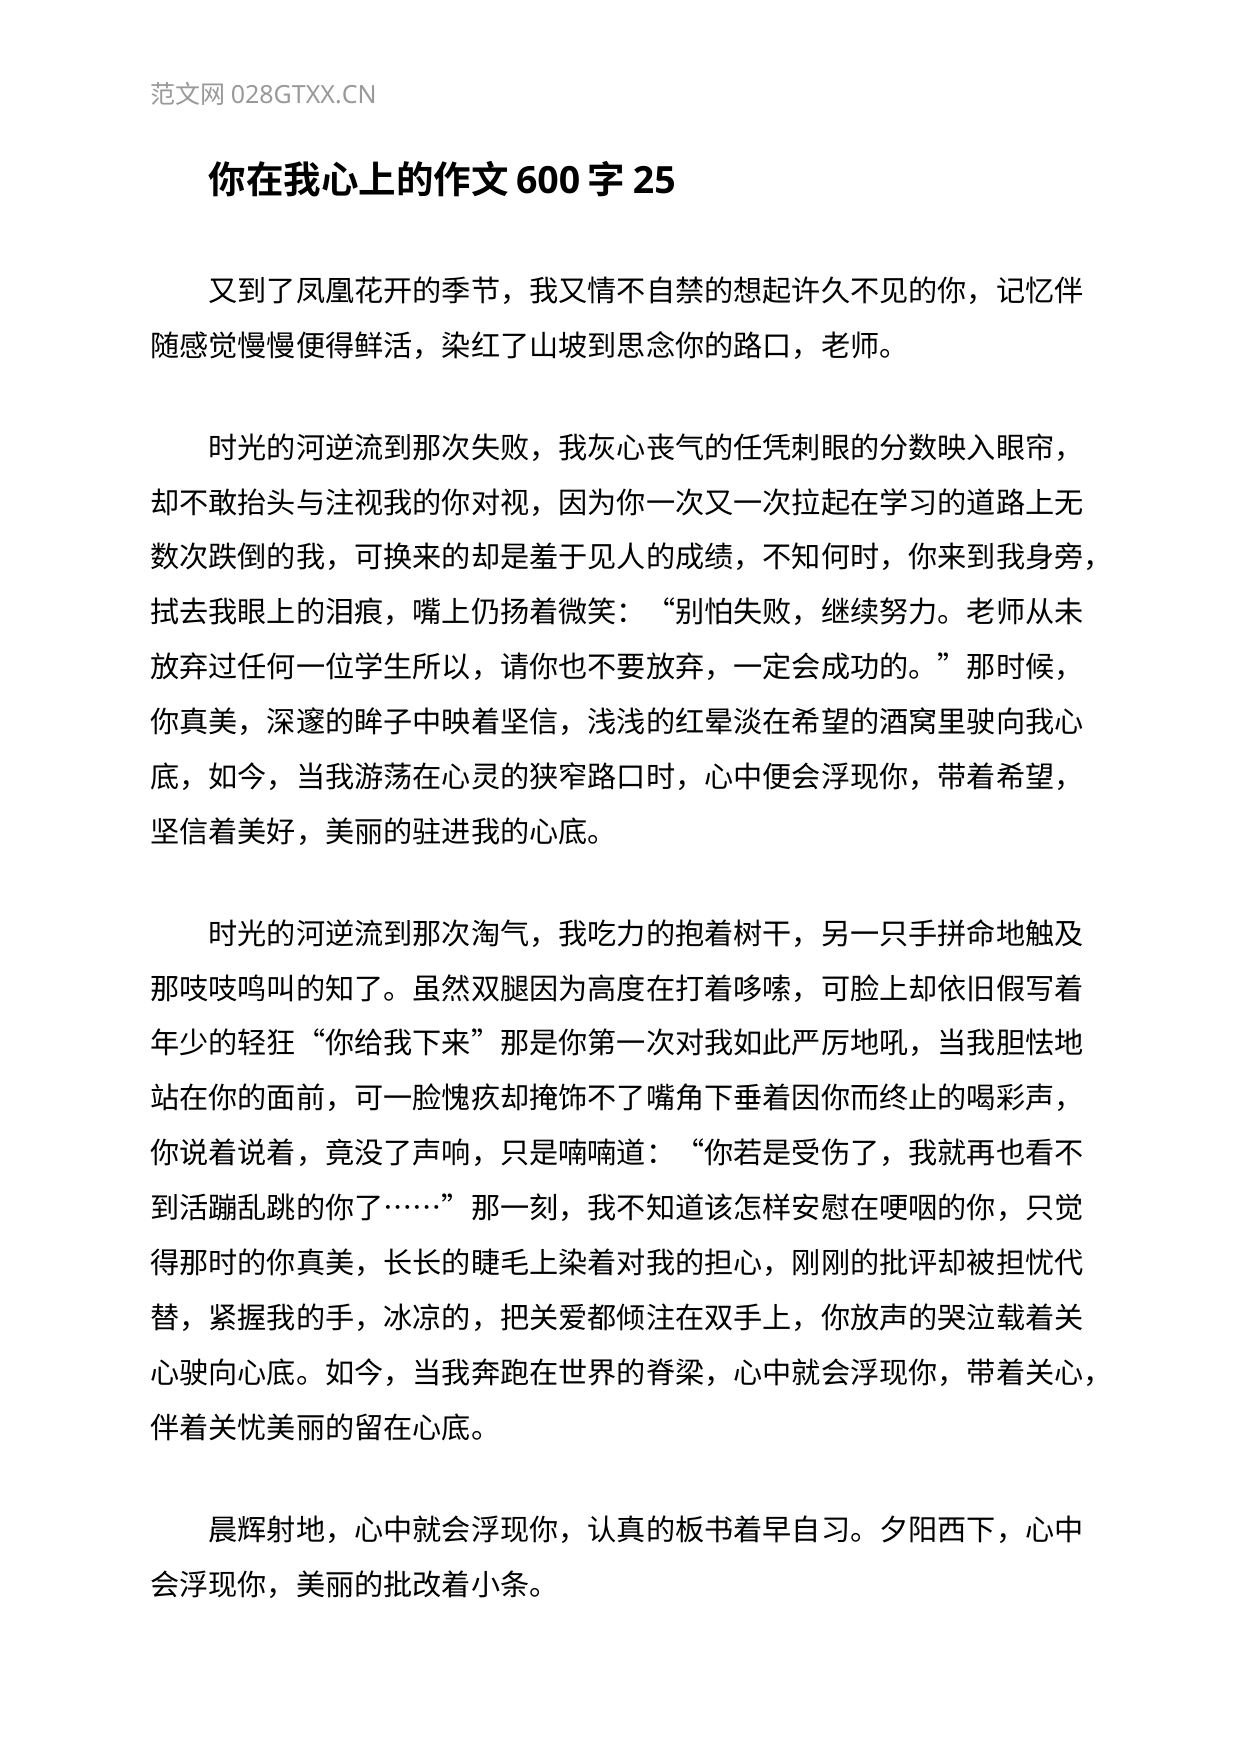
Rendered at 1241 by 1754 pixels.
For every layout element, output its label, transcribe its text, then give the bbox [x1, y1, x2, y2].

text 时光的河逆流到那次淘气，我吃力的抱着树干，另一只手拼命地触及那吱吱鸣叫的知了。虽然双腿因为高度在打着哆嗦，可脸上却依旧假写着年少的轻狂“你给我下来”那是你第一次对我如此严厉地吼，当我胆怯地站在你的面前，可一脸愧疚却掩饰不了嘴角下垂着因你而终止的喝彩声，你说着说着，竟没了声响，只是喃喃道：“你若是受伤了，我就再也看不到活蹦乱跳的你了……”那一刻，我不知道该怎样安慰在哽咽的你，只觉得那时的你真美，长长的睫毛上染着对我的担心，刚刚的批评却被担忧代替，紧握我的手，冰凉的，把关爱都倾注在双手上，你放声的哭泣载着关心驶向心底。如今，当我奔跑在世界的脊梁，心中就会浮现你，带着关心，伴着关忧美丽的留在心底。 [150, 910, 1090, 1447]
text 你在我心上的作文600字25 [150, 150, 1090, 204]
text 时光的河逆流到那次失败，我灰心丧气的任凭刺眼的分数映入眼帘，却不敢抬头与注视我的你对视，因为你一次又一次拉起在学习的道路上无数次跌倒的我，可换来的却是羞于见人的成绩，不知何时，你来到我身旁，拭去我眼上的泪痕，嘴上仍扬着微笑：“别怕失败，继续努力。老师从未放弃过任何一位学生所以，请你也不要放弃，一定会成功的。”那时候，你真美，深邃的眸子中映着坚信，浅浅的红晕淡在希望的酒窝里驶向我心底，如今，当我游荡在心灵的狭窄路口时，心中便会浮现你，带着希望，坚信着美好，美丽的驻进我的心底。 [150, 424, 1090, 851]
text 晨辉射地，心中就会浮现你，认真的板书着早自习。夕阳西下，心中会浮现你，美丽的批改着小条。 [150, 1506, 1090, 1603]
text 又到了凤凰花开的季节，我又情不自禁的想起许久不见的你，记忆伴随感觉慢慢便得鲜活，染红了山坡到思念你的路口，老师。 [150, 268, 1090, 365]
